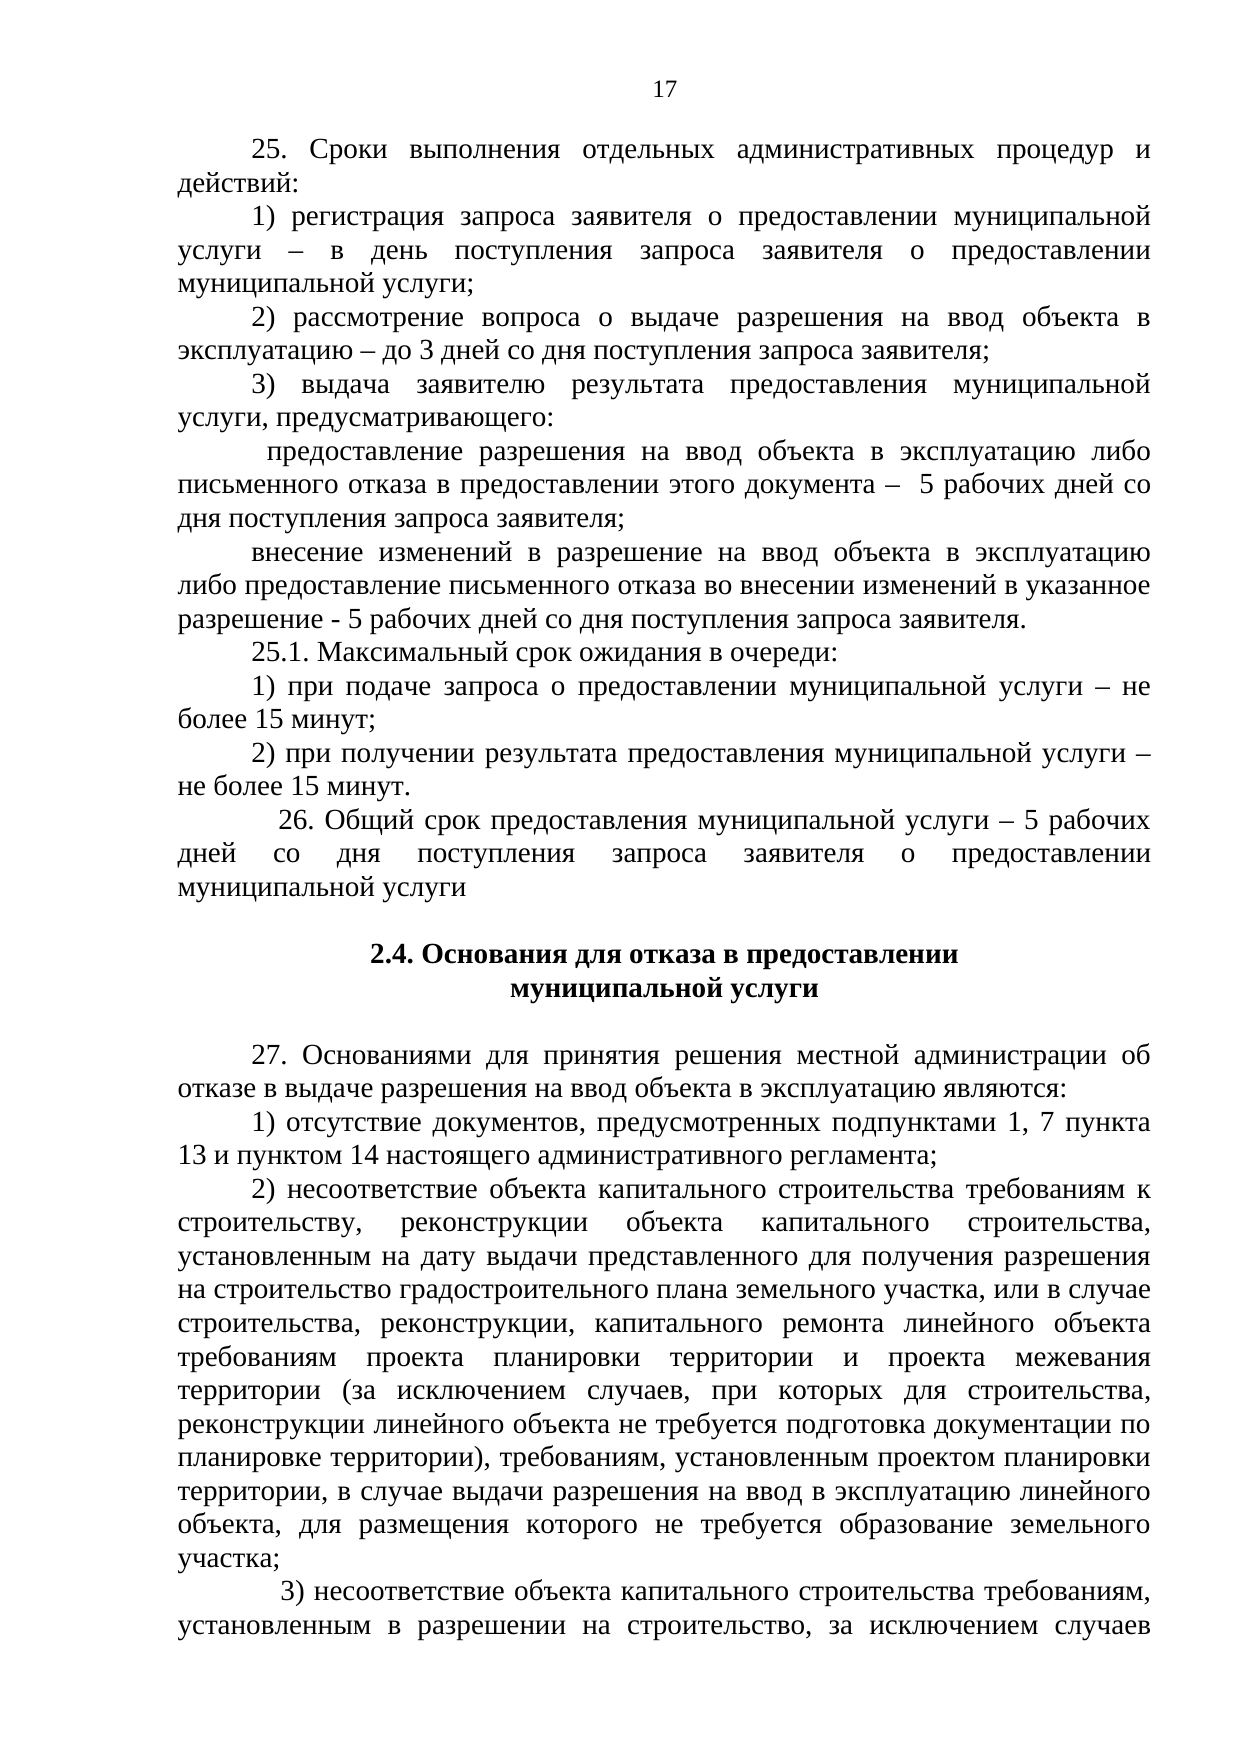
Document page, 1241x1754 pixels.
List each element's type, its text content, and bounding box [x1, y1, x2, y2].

text 27. Основаниями для принятия решения местной администрации об отказе в выдаче разрешения на ввод объекта в эксплуатацию являются: [177, 1037, 1152, 1104]
text 2) несоответствие объекта капитального строительства требованиям к строительству, реконструкции объекта капитального строительства, установленным на дату выдачи представленного для получения разрешения на строительство градостроительного плана земельного участка, или в случае строительства, реконструкции, капитального ремонта линейного объекта требованиям проекта планировки территории и проекта межевания территории (за исключением случаев, при которых для строительства, реконструкции линейного объекта не требуется подготовка документации по планировке территории), требованиям, установленным проектом планировки территории, в случае выдачи разрешения на ввод в эксплуатацию линейного объекта, для размещения которого не требуется образование земельного участка; [177, 1171, 1152, 1573]
text 26. Общий срок предоставления муниципальной услуги – 5 рабочих дней со дня поступления запроса заявителя о предоставлении муниципальной услуги [177, 802, 1152, 903]
text муниципальной услуги [177, 970, 1152, 1003]
text 25.1. Максимальный срок ожидания в очереди: [177, 634, 1152, 668]
text 2) рассмотрение вопроса о выдаче разрешения на ввод объекта в эксплуатацию – до 3 дней со дня поступления запроса заявителя; [177, 299, 1152, 366]
text 1) регистрация запроса заявителя о предоставлении муниципальной услуги – в день поступления запроса заявителя о предоставлении муниципальной услуги; [177, 198, 1152, 299]
text 2.4. Основания для отказа в предоставлении [177, 936, 1152, 970]
text 1) при подаче запроса о предоставлении муниципальной услуги – не более 15 минут; [177, 668, 1152, 735]
text 3) выдача заявителю результата предоставления муниципальной услуги, предусматривающего: [177, 366, 1152, 433]
text 25. Сроки выполнения отдельных административных процедур и действий: [177, 131, 1152, 198]
text предоставление разрешения на ввод объекта в эксплуатацию либо письменного отказа в предоставлении этого документа – 5 рабочих дней со дня поступления запроса заявителя; [177, 433, 1152, 534]
text 1) отсутствие документов, предусмотренных подпунктами 1, 7 пункта 13 и пунктом 14 настоящего административного регламента; [177, 1104, 1152, 1171]
text внесение изменений в разрешение на ввод объекта в эксплуатацию либо предоставление письменного отказа во внесении изменений в указанное разрешение - 5 рабочих дней со дня поступления запроса заявителя. [177, 534, 1152, 634]
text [177, 1573, 1152, 1641]
text 2) при получении результата предоставления муниципальной услуги – не более 15 минут. [177, 735, 1152, 802]
